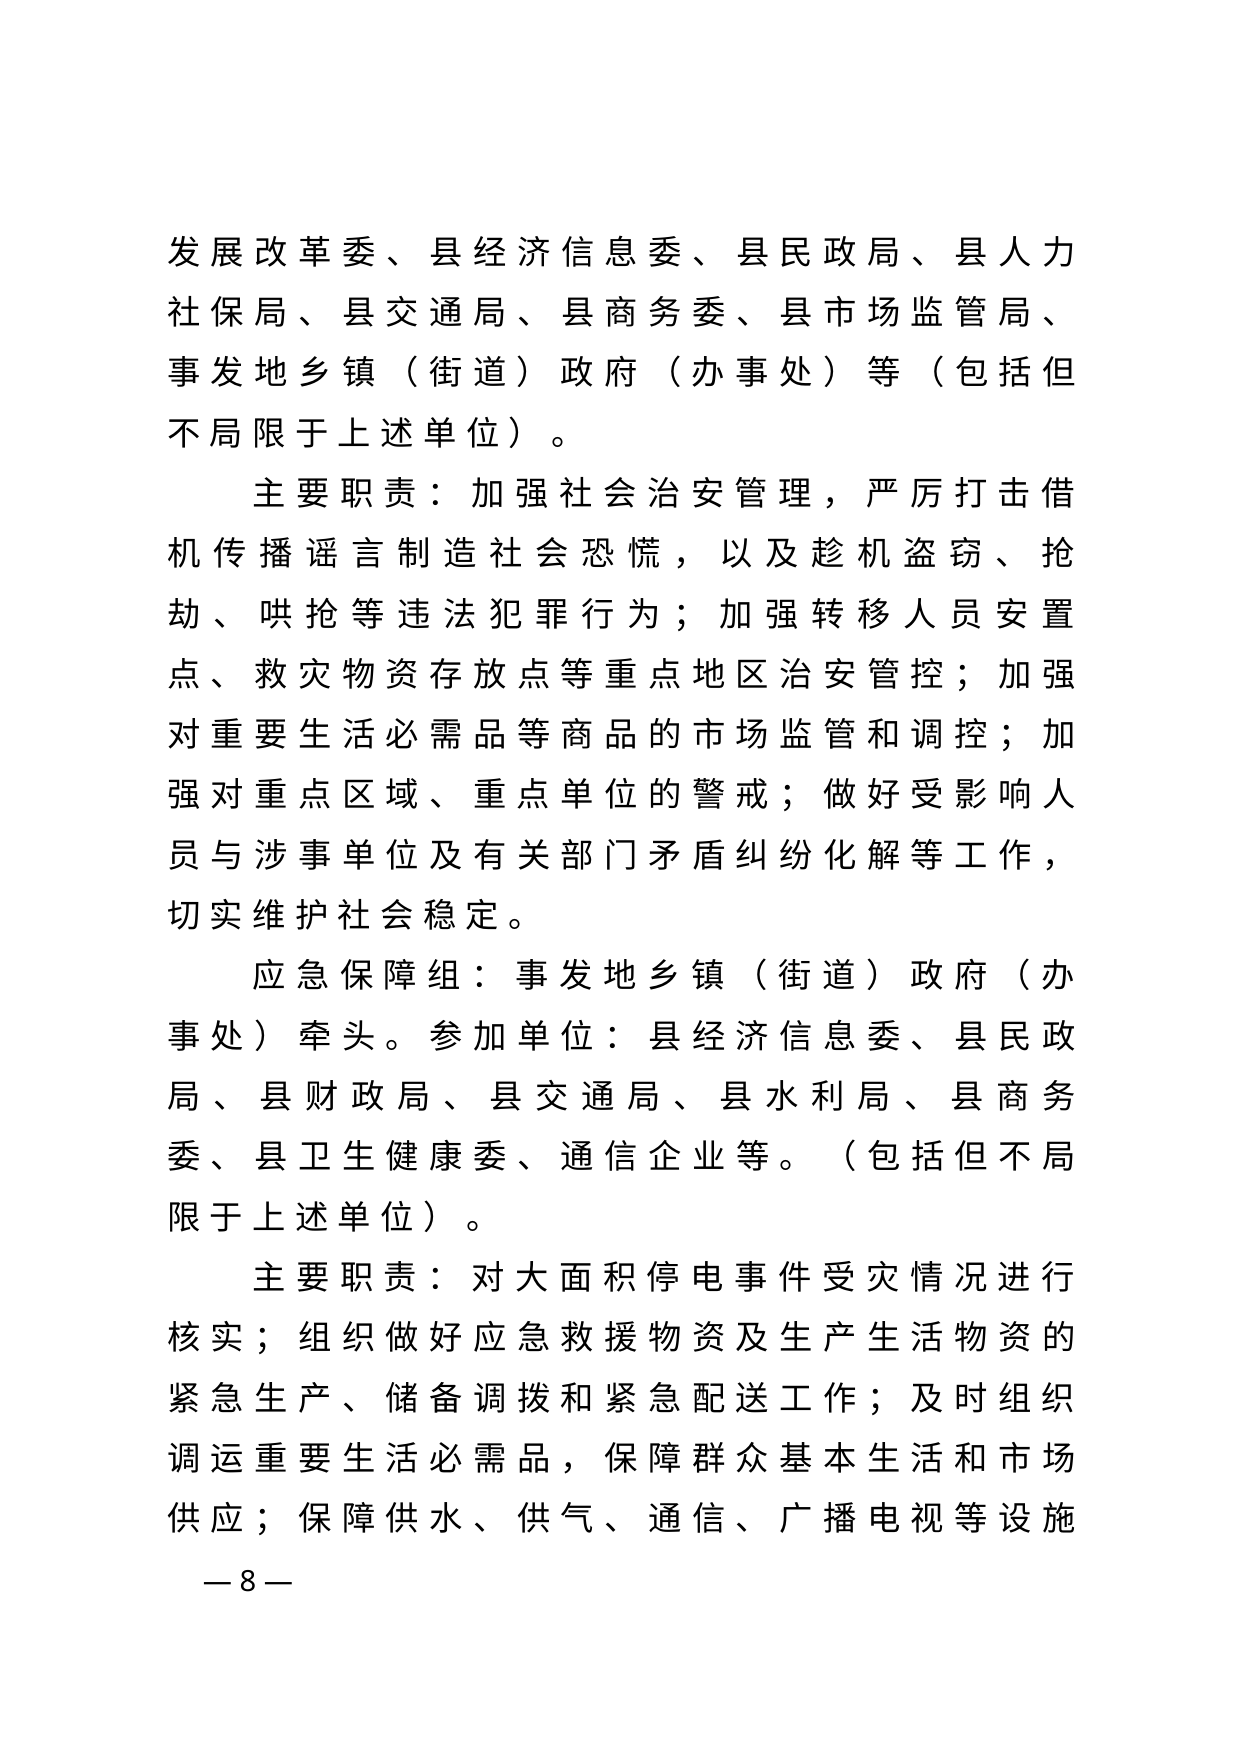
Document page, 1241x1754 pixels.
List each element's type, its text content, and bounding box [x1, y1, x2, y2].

text 主要职责：加强社会治安管理，严厉打击借机传播谣言制造社会恐慌，以及趁机盗窃、抢劫、哄抢等违法犯罪行为；加强转移人员安置点、救灾物资存放点等重点地区治安管控；加强对重要生活必需品等商品的市场监管和调控；加强对重点区域、重点单位的警戒；做好受影响人员与涉事单位及有关部门矛盾纠纷化解等工作，切实维护社会稳定。 [167, 461, 1085, 943]
text 应急保障组：事发地乡镇（街道）政府（办事处）牵头。参加单位：县经济信息委、县民政局、县财政局、县交通局、县水利局、县商务委、县卫生健康委、通信企业等。（包括但不局限于上述单位）。 [167, 943, 1085, 1245]
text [167, 219, 1085, 461]
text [167, 1245, 1085, 1546]
